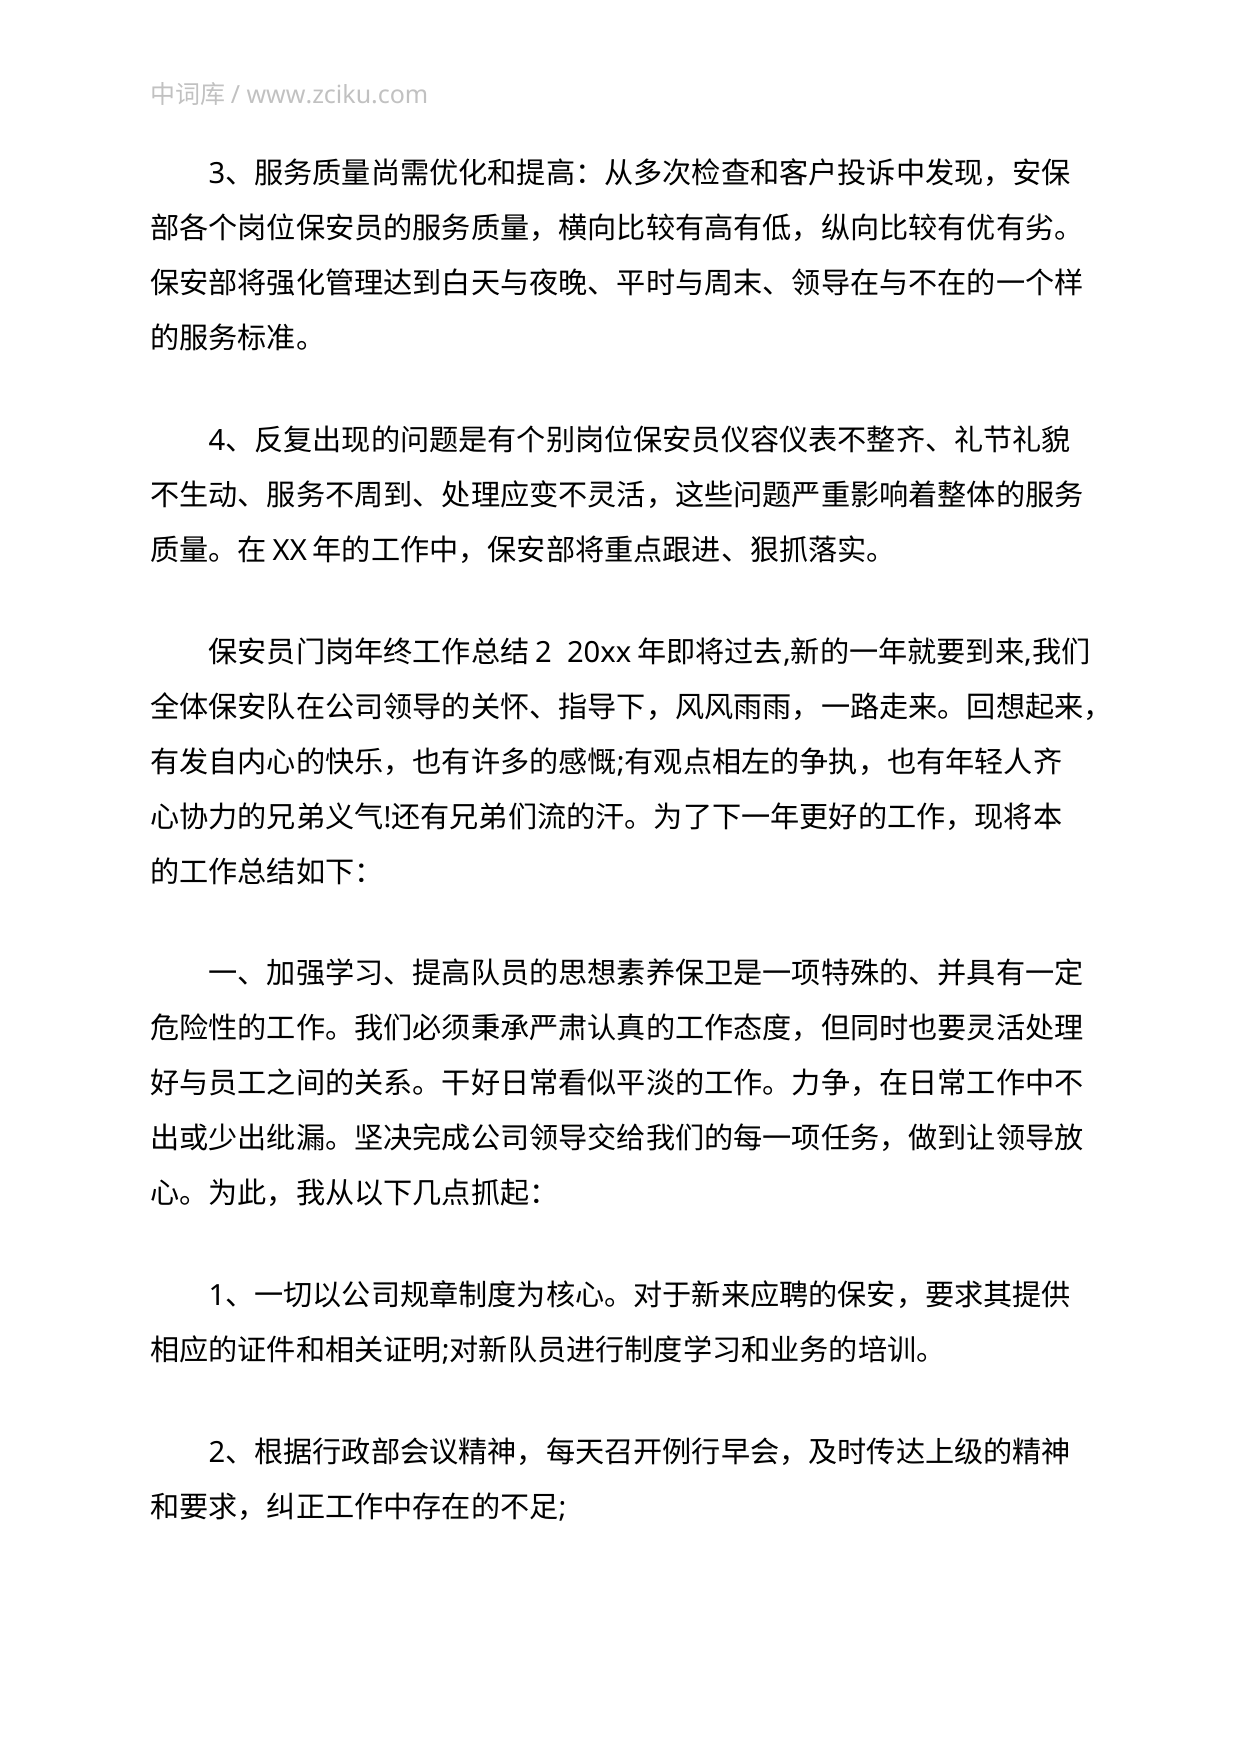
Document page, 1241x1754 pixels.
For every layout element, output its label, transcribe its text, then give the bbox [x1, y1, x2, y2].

text 4、反复出现的问题是有个别岗位保安员仪容仪表不整齐、礼节礼貌不生动、服务不周到、处理应变不灵活，这些问题严重影响着整体的服务质量。在XX年的工作中，保安部将重点跟进、狠抓落实。 [150, 417, 1090, 569]
text 一、加强学习、提高队员的思想素养保卫是一项特殊的、并具有一定危险性的工作。我们必须秉承严肃认真的工作态度，但同时也要灵活处理好与员工之间的关系。干好日常看似平淡的工作。力争，在日常工作中不出或少出纰漏。坚决完成公司领导交给我们的每一项任务，做到让领导放心。为此，我从以下几点抓起： [150, 950, 1090, 1212]
text 保安员门岗年终工作总结2 20xx年即将过去,新的一年就要到来,我们全体保安队在公司领导的关怀、指导下，风风雨雨，一路走来。回想起来，有发自内心的快乐，也有许多的感慨;有观点相左的争执，也有年轻人齐心协力的兄弟义气!还有兄弟们流的汗。为了下一年更好的工作，现将本的工作总结如下： [150, 628, 1090, 891]
text 3、服务质量尚需优化和提高：从多次检查和客户投诉中发现，安保部各个岗位保安员的服务质量，横向比较有高有低，纵向比较有优有劣。保安部将强化管理达到白天与夜晚、平时与周末、领导在与不在的一个样的服务标准。 [150, 150, 1090, 357]
text 2、根据行政部会议精神，每天召开例行早会，及时传达上级的精神和要求，纠正工作中存在的不足; [150, 1428, 1090, 1526]
text 1、一切以公司规章制度为核心。对于新来应聘的保安，要求其提供相应的证件和相关证明;对新队员进行制度学习和业务的培训。 [150, 1271, 1090, 1369]
